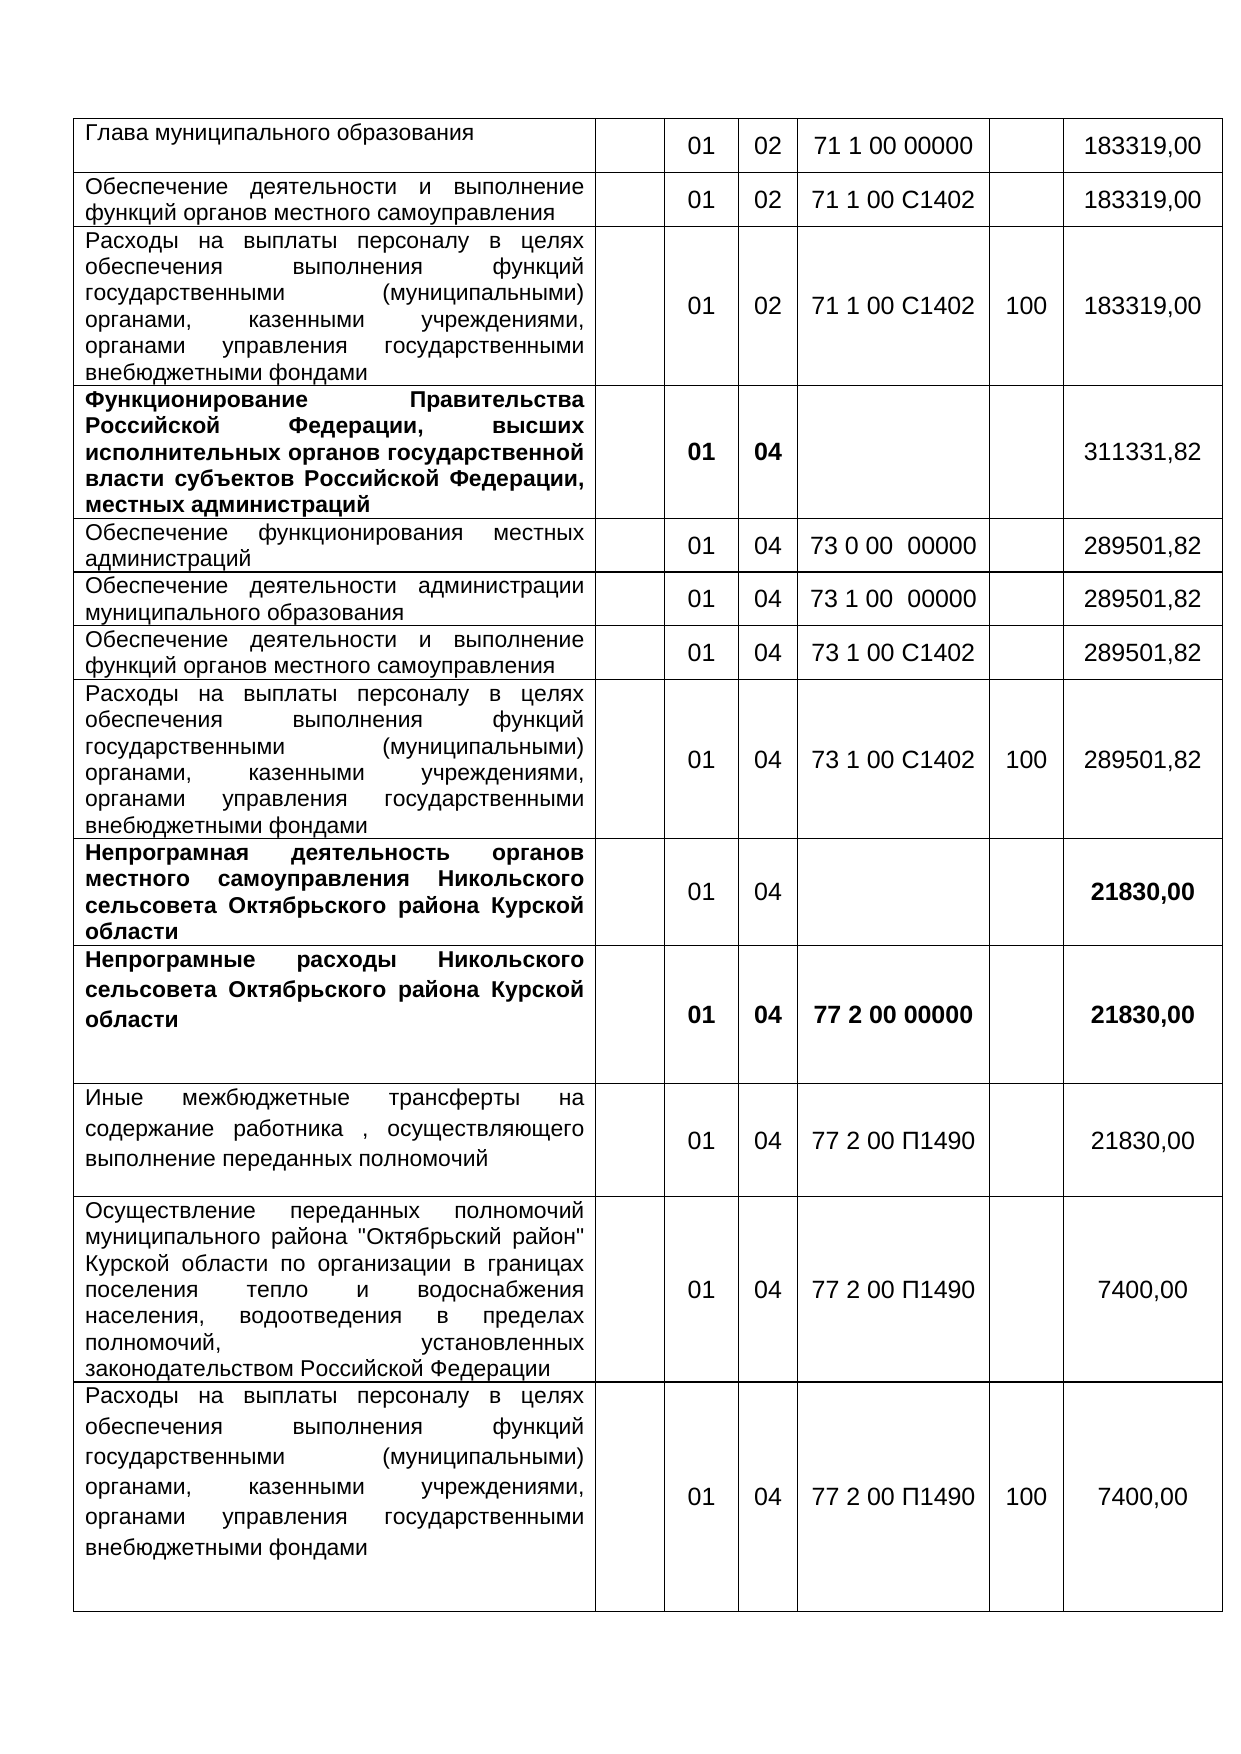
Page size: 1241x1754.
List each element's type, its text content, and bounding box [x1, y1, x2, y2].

table_cell 183319,00 [1064, 119, 1222, 172]
table_cell [990, 839, 1063, 944]
table_cell [990, 173, 1063, 226]
table_cell 04 [739, 1197, 797, 1381]
table_cell 183319,00 [1064, 227, 1222, 385]
table_cell [596, 119, 664, 172]
table_cell [596, 839, 664, 944]
table_cell [990, 626, 1063, 679]
table_cell 04 [739, 626, 797, 679]
table_cell 01 [665, 680, 738, 838]
table_cell 289501,82 [1064, 573, 1222, 625]
table_cell 21830,00 [1064, 946, 1222, 1083]
table_cell [990, 119, 1063, 172]
table_cell Расходы на выплаты персоналу в целях обеспечения выполнения функций государственными (муниципальными) органами, казенными учреждениями, органами управления государственными внебюджетными фондами [74, 227, 595, 385]
table_cell Иные межбюджетные трансферты на содержание работника , осуществляющего выполнение переданных полномочий [74, 1084, 595, 1196]
table_cell [596, 1197, 664, 1381]
table_cell 77 2 00 П1490 [798, 1383, 989, 1611]
table_cell 04 [739, 680, 797, 838]
table_cell Непрограмная деятельность органов местного самоуправления Никольского сельсовета Октябрьского района Курской области [74, 839, 595, 944]
table_cell [596, 946, 664, 1083]
table_cell 02 [739, 173, 797, 226]
table_cell 73 1 00 С1402 [798, 680, 989, 838]
table_cell 02 [739, 227, 797, 385]
table_cell 71 1 00 С1402 [798, 173, 989, 226]
table_cell [798, 839, 989, 944]
table_cell [990, 1084, 1063, 1196]
table_cell Обеспечение деятельности и выполнение функций органов местного самоуправления [74, 173, 595, 226]
table_cell 01 [665, 839, 738, 944]
table_cell 71 1 00 00000 [798, 119, 989, 172]
table_cell [596, 573, 664, 625]
table_cell Функционирование Правительства Российской Федерации, высших исполнительных органов государственной власти субъектов Российской Федерации, местных администраций [74, 386, 595, 518]
table_cell [596, 680, 664, 838]
table_cell 71 1 00 С1402 [798, 227, 989, 385]
table_cell 7400,00 [1064, 1197, 1222, 1381]
table_cell 7400,00 [1064, 1383, 1222, 1611]
table_cell 01 [665, 946, 738, 1083]
table_cell [990, 1197, 1063, 1381]
table_cell 04 [739, 1084, 797, 1196]
table_cell 04 [739, 946, 797, 1083]
table_cell 77 2 00 П1490 [798, 1197, 989, 1381]
table_cell 73 1 00 С1402 [798, 626, 989, 679]
table_cell [596, 386, 664, 518]
table_cell 01 [665, 119, 738, 172]
table_cell 02 [739, 119, 797, 172]
table_cell 01 [665, 1383, 738, 1611]
table_cell 01 [665, 227, 738, 385]
table_cell 04 [739, 573, 797, 625]
table_cell Непрограмные расходы Никольского сельсовета Октябрьского района Курской области [74, 946, 595, 1083]
table_cell 01 [665, 173, 738, 226]
table_cell Глава муниципального образования [74, 119, 595, 172]
table_cell 100 [990, 680, 1063, 838]
table_cell [596, 173, 664, 226]
table_cell 77 2 00 П1490 [798, 1084, 989, 1196]
table_cell 21830,00 [1064, 839, 1222, 944]
table_cell 77 2 00 00000 [798, 946, 989, 1083]
table_cell Расходы на выплаты персоналу в целях обеспечения выполнения функций государственными (муниципальными) органами, казенными учреждениями, органами управления государственными внебюджетными фондами [74, 1383, 595, 1611]
table_cell 21830,00 [1064, 1084, 1222, 1196]
table_cell [596, 626, 664, 679]
table_cell 04 [739, 519, 797, 571]
table_cell [596, 1383, 664, 1611]
table_cell 100 [990, 227, 1063, 385]
table_cell 01 [665, 519, 738, 571]
table_cell 289501,82 [1064, 680, 1222, 838]
table_cell 73 1 00 00000 [798, 573, 989, 625]
table_cell 73 0 00 00000 [798, 519, 989, 571]
table_cell Обеспечение деятельности администрации муниципального образования [74, 573, 595, 625]
table_cell [990, 946, 1063, 1083]
table_cell 01 [665, 1197, 738, 1381]
table_cell [596, 1084, 664, 1196]
table_cell [798, 386, 989, 518]
table_cell [596, 519, 664, 571]
table_cell Осуществление переданных полномочий муниципального района "Октябрьский район" Курской области по организации в границах поселения тепло и водоснабжения населения, водоотведения в пределах полномочий, установленных законодательством Российской Федерации [74, 1197, 595, 1381]
table_cell Обеспечение деятельности и выполнение функций органов местного самоуправления [74, 626, 595, 679]
table_cell 04 [739, 386, 797, 518]
table_cell 01 [665, 1084, 738, 1196]
table_cell 04 [739, 839, 797, 944]
table_cell 01 [665, 386, 738, 518]
table_cell 183319,00 [1064, 173, 1222, 226]
table_cell 100 [990, 1383, 1063, 1611]
table_cell [990, 519, 1063, 571]
table_cell 289501,82 [1064, 519, 1222, 571]
table_cell 289501,82 [1064, 626, 1222, 679]
table_cell Обеспечение функционирования местных администраций [74, 519, 595, 571]
table_cell [990, 386, 1063, 518]
table_cell [990, 573, 1063, 625]
table_cell 01 [665, 626, 738, 679]
table_cell 311331,82 [1064, 386, 1222, 518]
table_cell Расходы на выплаты персоналу в целях обеспечения выполнения функций государственными (муниципальными) органами, казенными учреждениями, органами управления государственными внебюджетными фондами [74, 680, 595, 838]
table_cell 04 [739, 1383, 797, 1611]
table_cell [596, 227, 664, 385]
table_cell 01 [665, 573, 738, 625]
